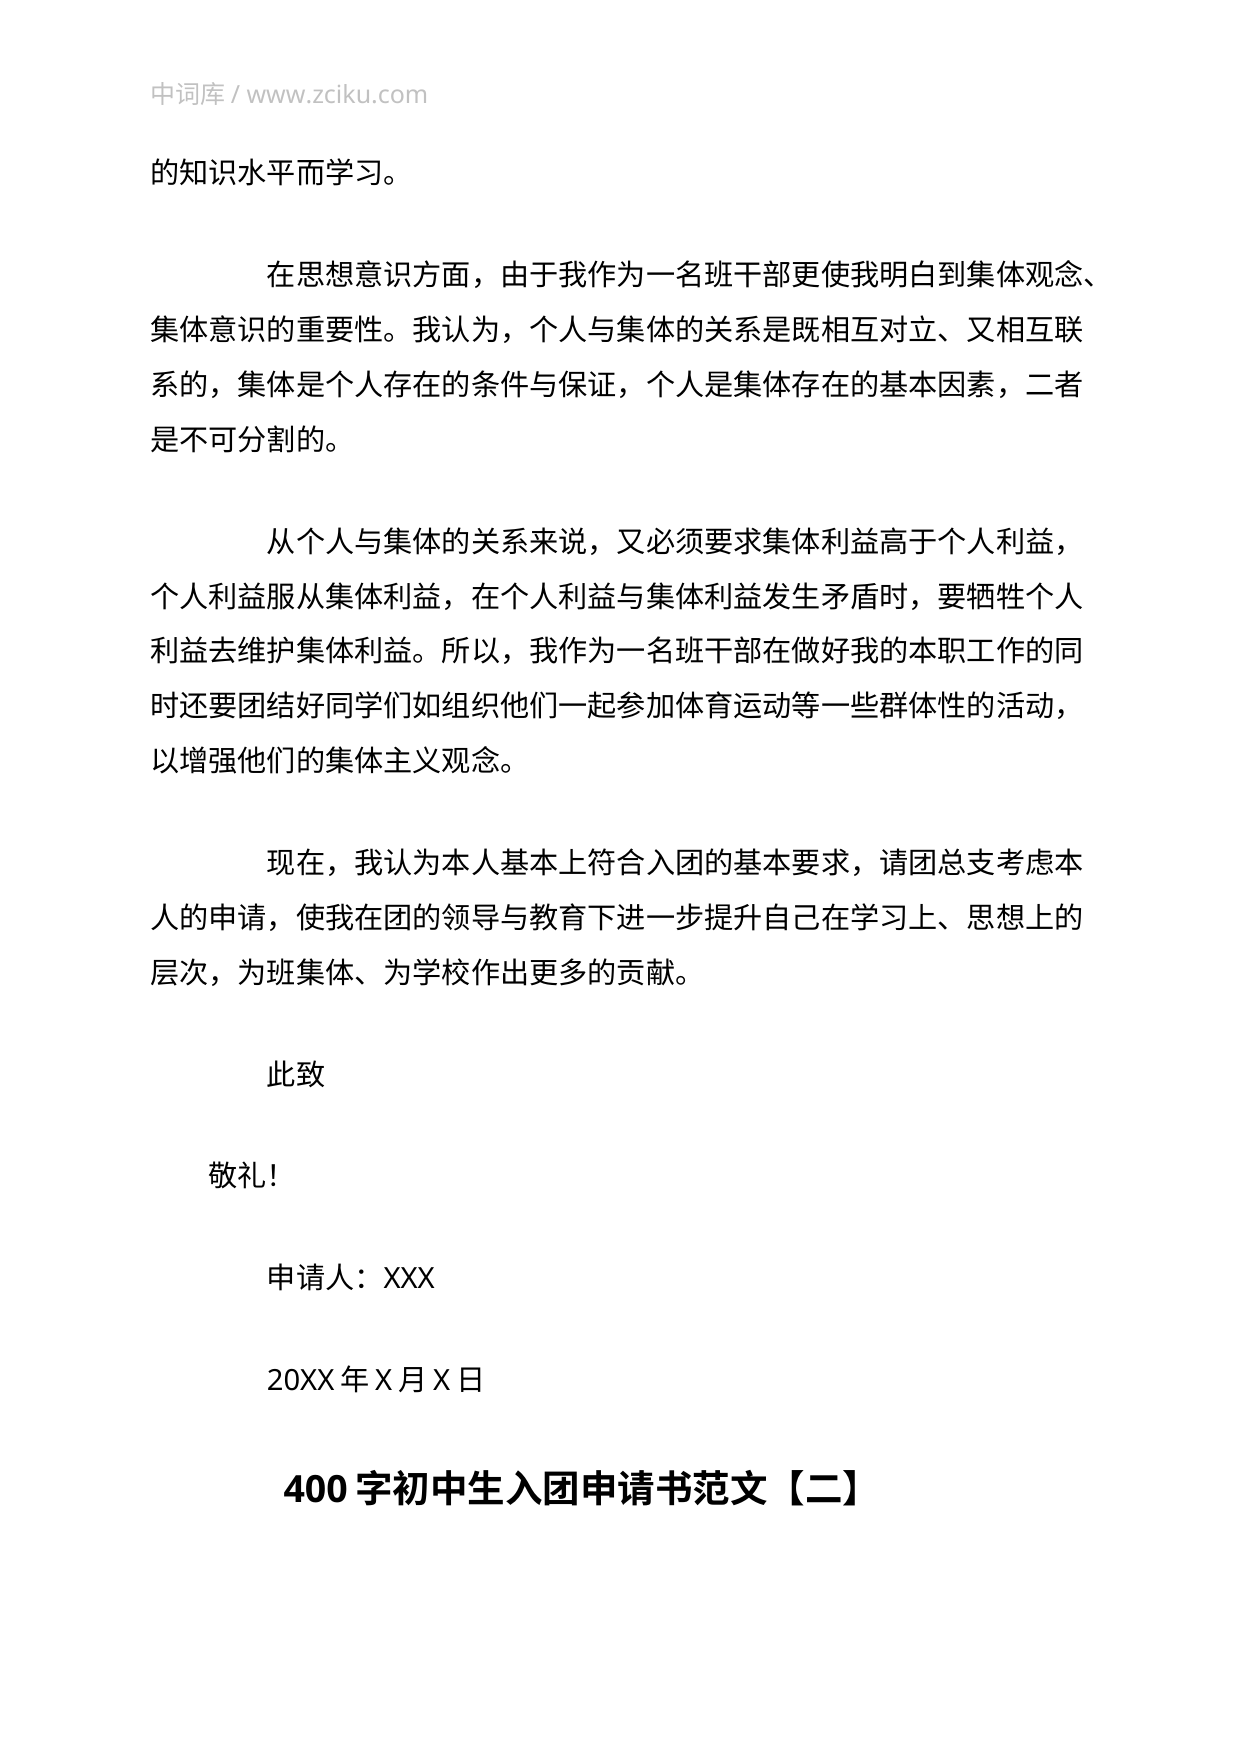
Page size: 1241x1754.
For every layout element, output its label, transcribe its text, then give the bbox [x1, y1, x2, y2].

text 400字初中生入团申请书范文【二】 [150, 1459, 1090, 1513]
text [150, 150, 1090, 192]
text 现在，我认为本人基本上符合入团的基本要求，请团总支考虑本人的申请，使我在团的领导与教育下进一步提升自己在学习上、思想上的层次，为班集体、为学校作出更多的贡献。 [150, 839, 1090, 992]
text 申请人：XXX [150, 1255, 1090, 1297]
text 20XX年X月X日 [150, 1357, 1090, 1399]
text 敬礼！ [150, 1153, 1090, 1195]
text 在思想意识方面，由于我作为一名班干部更使我明白到集体观念、集体意识的重要性。我认为，个人与集体的关系是既相互对立、又相互联系的，集体是个人存在的条件与保证，个人是集体存在的基本因素，二者是不可分割的。 [150, 252, 1090, 459]
text 从个人与集体的关系来说，又必须要求集体利益高于个人利益，个人利益服从集体利益，在个人利益与集体利益发生矛盾时，要牺牲个人利益去维护集体利益。所以，我作为一名班干部在做好我的本职工作的同时还要团结好同学们如组织他们一起参加体育运动等一些群体性的活动，以增强他们的集体主义观念。 [150, 518, 1090, 780]
text 此致 [150, 1051, 1090, 1093]
